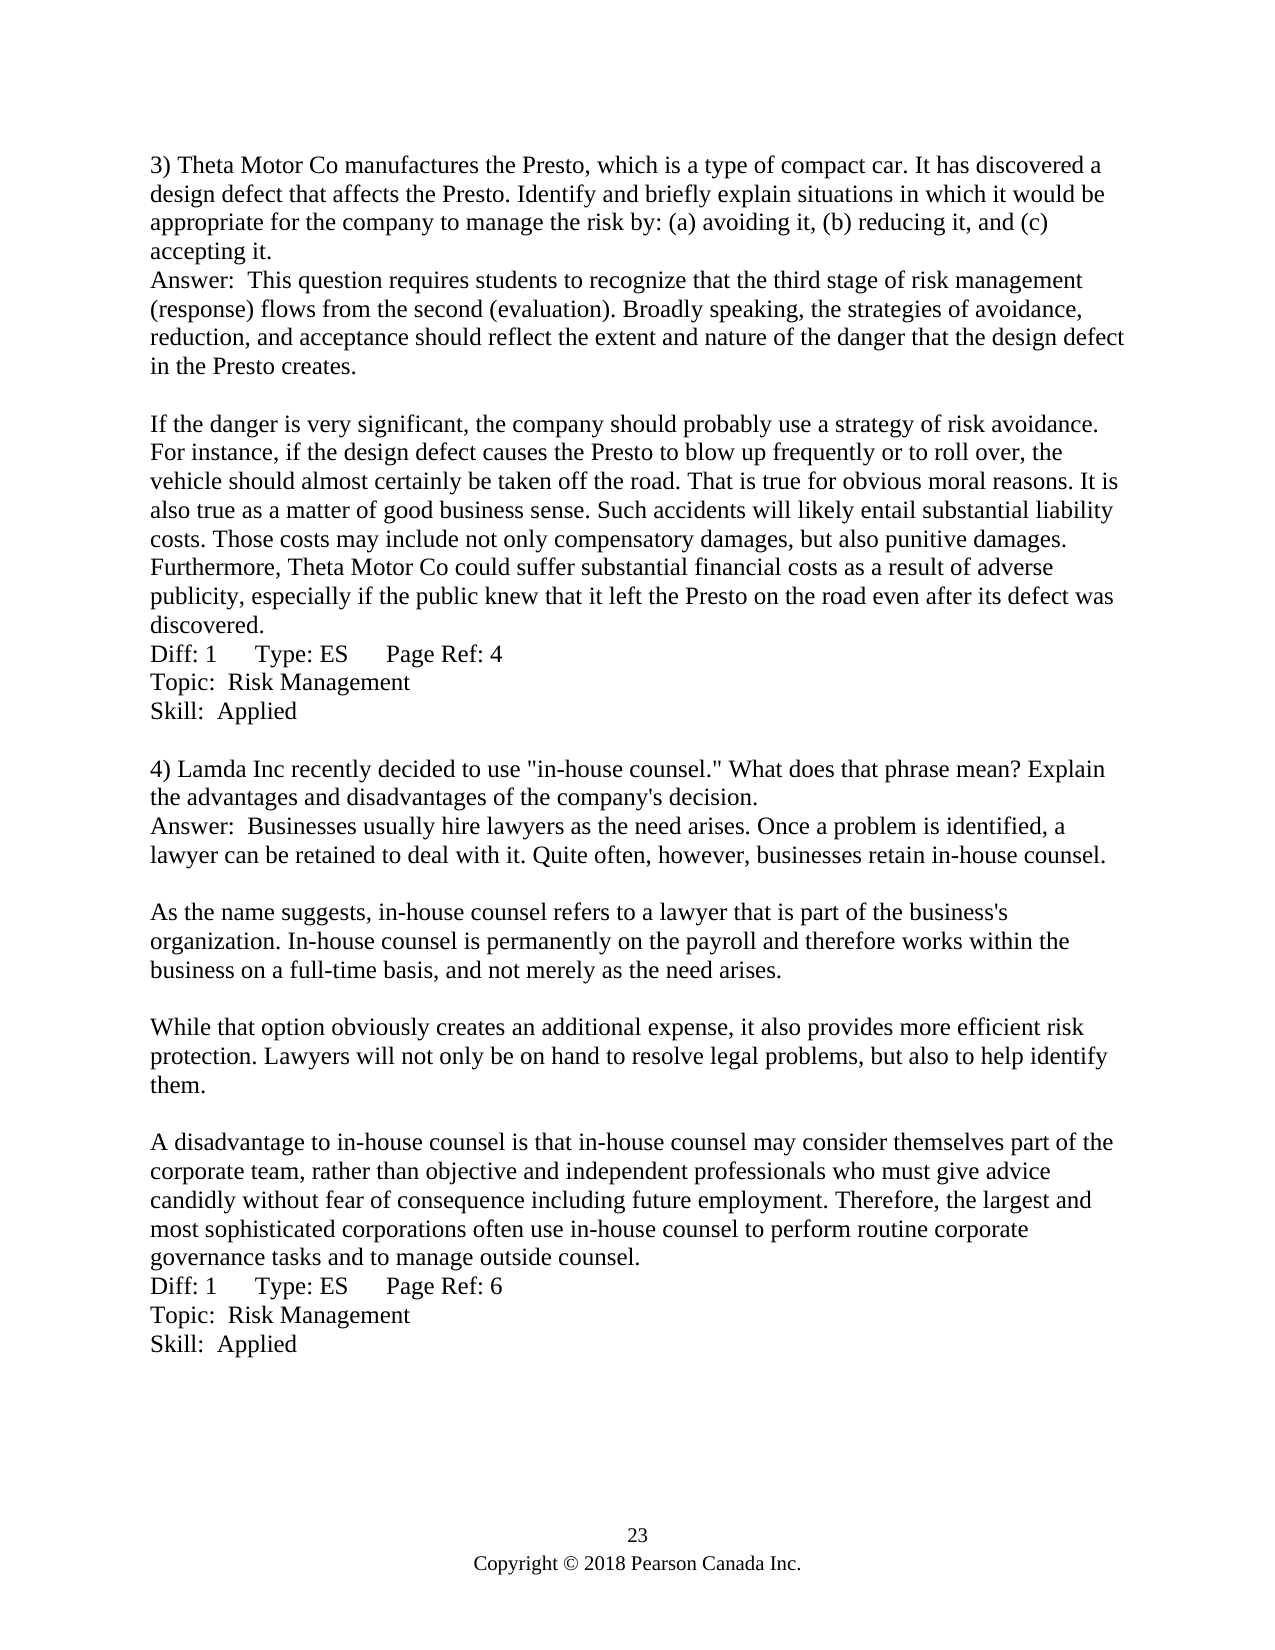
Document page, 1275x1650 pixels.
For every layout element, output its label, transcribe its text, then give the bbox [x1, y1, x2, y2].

text 4) Lamda Inc recently decided to use "in-house counsel." What does that phrase mean? Explain the advantages and disadvantages of the company's decision. [150, 754, 1125, 811]
text Answer: Businesses usually hire lawyers as the need arises. Once a problem is identified, a lawyer can be retained to deal with it. Quite often, however, businesses retain in-house counsel. [150, 811, 1125, 869]
text Diff: 1 Type: ES Page Ref: 6 [150, 1271, 1125, 1300]
text A disadvantage to in-house counsel is that in-house counsel may consider themselves part of the corporate team, rather than objective and independent professionals who must give advice candidly without fear of consequence including future employment. Therefore, the largest and most sophisticated corporations often use in-house counsel to perform routine corporate governance tasks and to manage outside counsel. [150, 1127, 1125, 1271]
text Diff: 1 Type: ES Page Ref: 4 [150, 639, 1125, 667]
text Topic: Risk Management [150, 1300, 1125, 1329]
text Skill: Applied [150, 1329, 1125, 1357]
text Answer: This question requires students to recognize that the third stage of risk management (response) flows from the second (evaluation). Broadly speaking, the strategies of avoidance, reduction, and acceptance should reflect the extent and nature of the danger that the design defect in the Presto creates. [150, 265, 1125, 380]
text As the name suggests, in-house counsel refers to a lawyer that is part of the business's organization. In-house counsel is permanently on the payroll and therefore works within the business on a full-time basis, and not merely as the need arises. [150, 897, 1125, 984]
text Topic: Risk Management [150, 667, 1125, 696]
text 3) Theta Motor Co manufactures the Presto, which is a type of compact car. It has discovered a design defect that affects the Presto. Identify and briefly explain situations in which it would be appropriate for the company to manage the risk by: (a) avoiding it, (b) reducing it, and (c) accepting it. [150, 150, 1125, 265]
text Skill: Applied [150, 696, 1125, 725]
text While that option obviously creates an additional expense, it also provides more efficient risk protection. Lawyers will not only be on hand to resolve legal problems, but also to help identify them. [150, 1012, 1125, 1099]
text If the danger is very significant, the company should probably use a strategy of risk avoidance. For instance, if the design defect causes the Presto to blow up frequently or to roll over, the vehicle should almost certainly be taken off the road. That is true for obvious moral reasons. It is also true as a matter of good business sense. Such accidents will likely entail substantial liability costs. Those costs may include not only compensatory damages, but also punitive damages. Furthermore, Theta Motor Co could suffer substantial financial costs as a result of adverse publicity, especially if the public knew that it left the Presto on the road even after its defect was discovered. [150, 409, 1125, 639]
